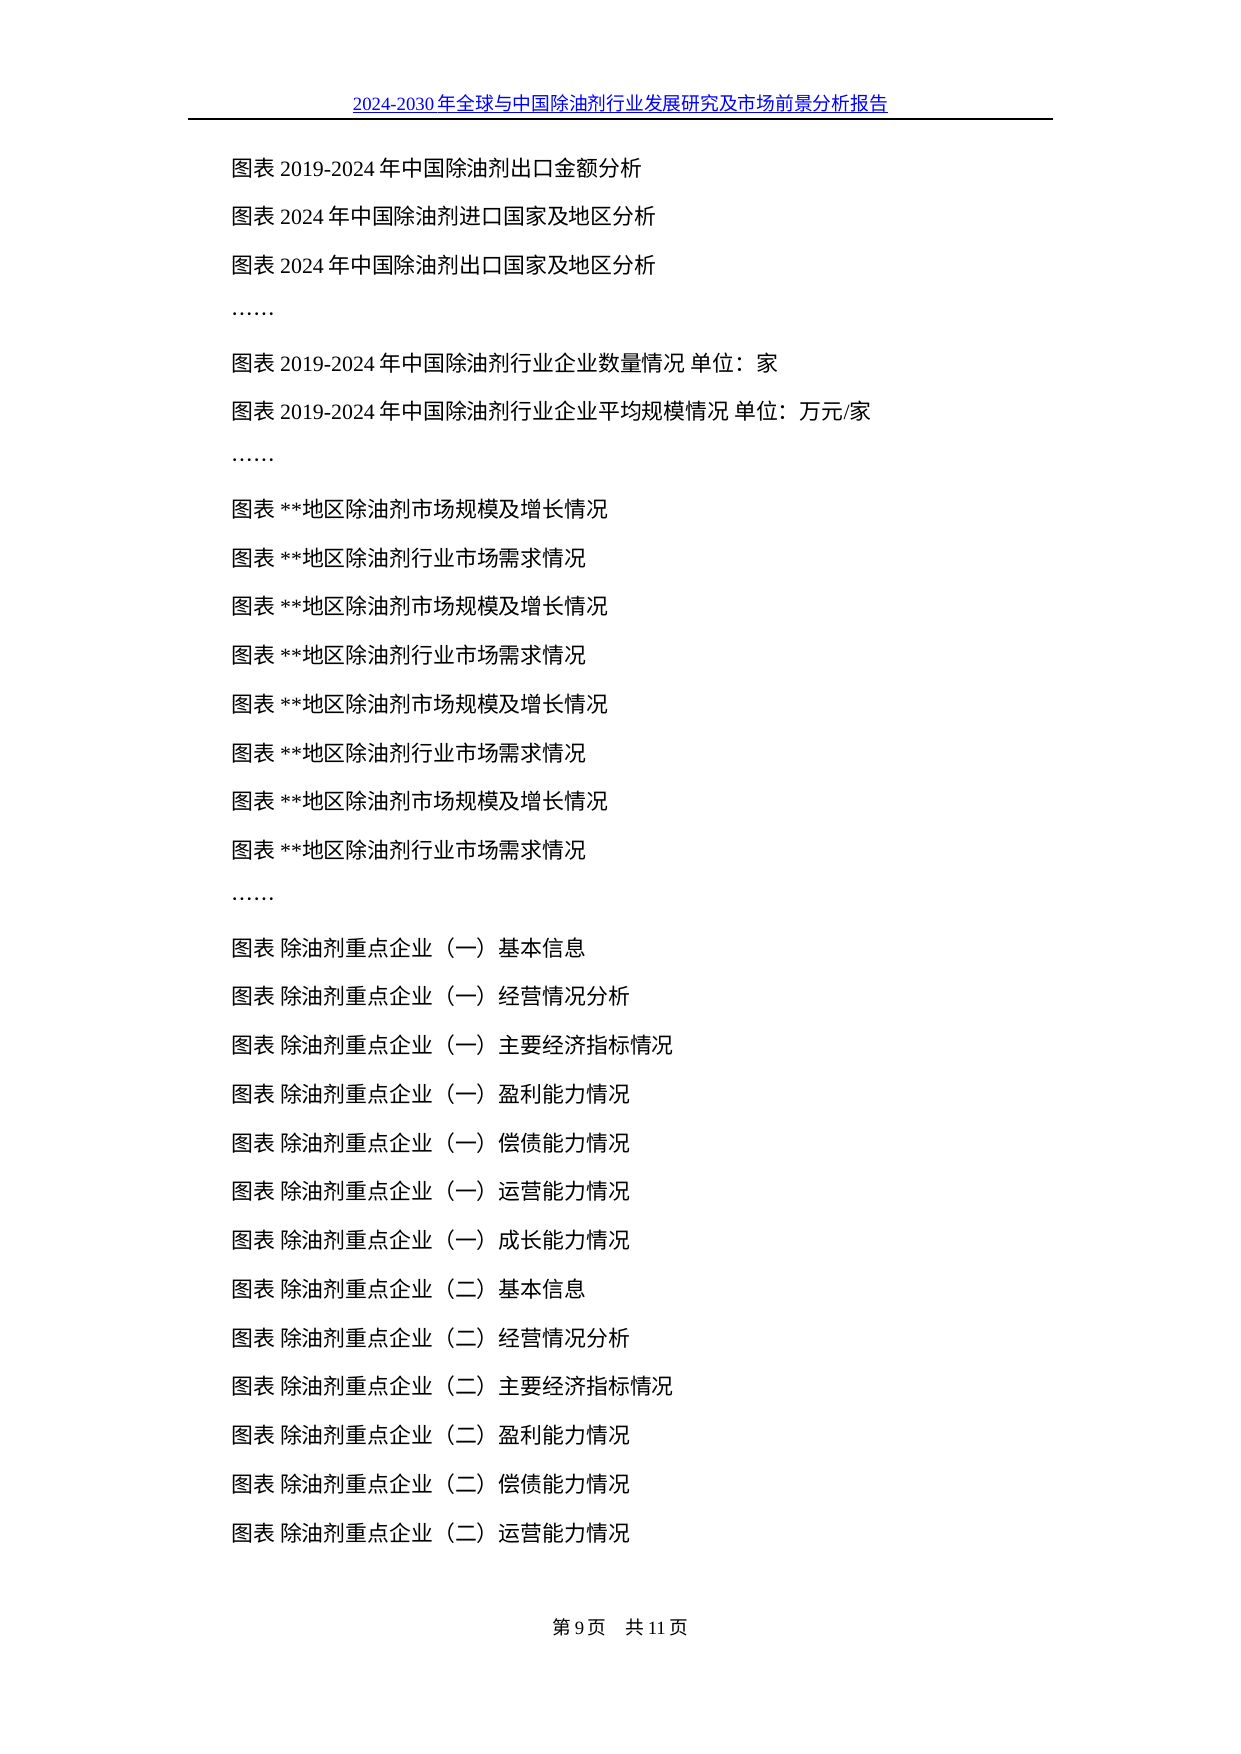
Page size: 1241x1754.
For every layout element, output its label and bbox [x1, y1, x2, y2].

text [187, 150, 1053, 1548]
